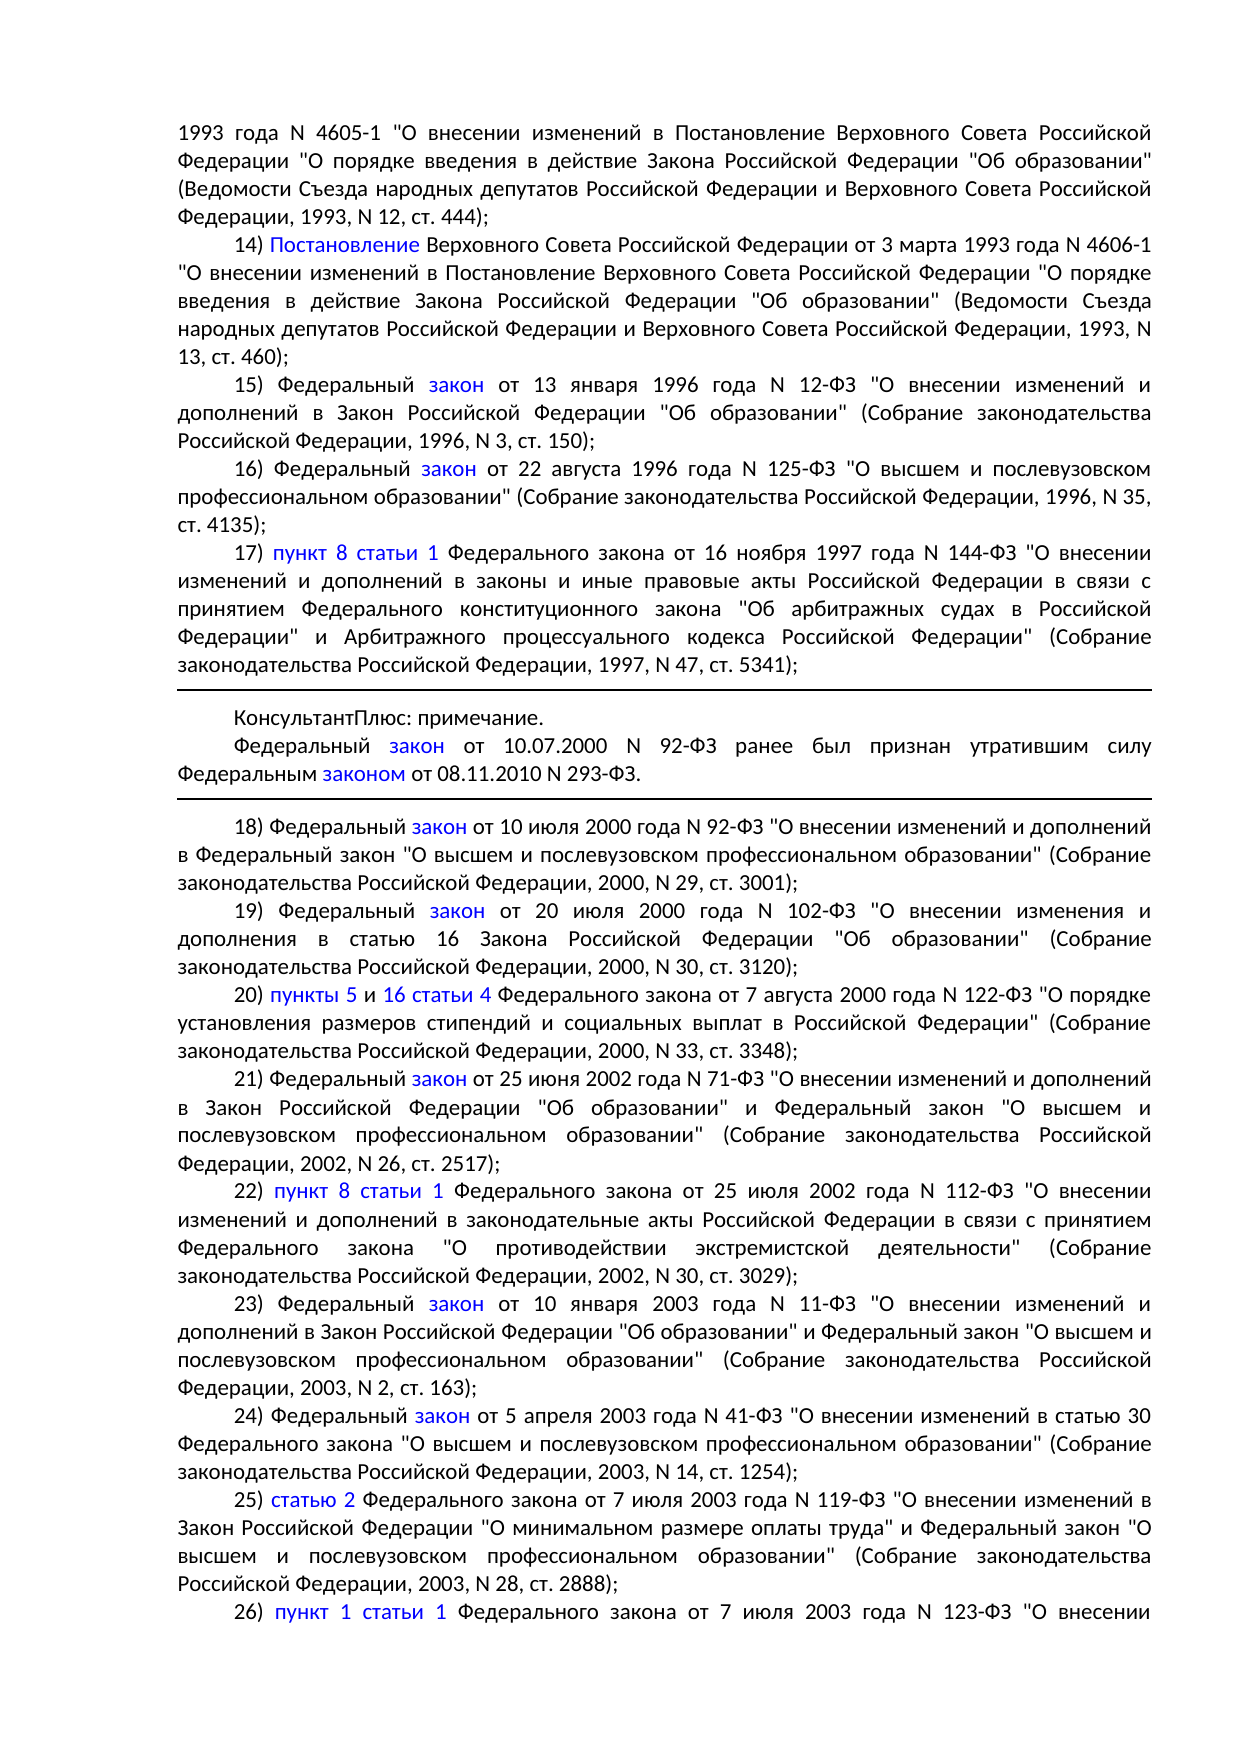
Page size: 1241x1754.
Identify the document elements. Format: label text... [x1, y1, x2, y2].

text 18) Федеральный закон от 10 июля 2000 года N 92-ФЗ "О внесении изменений и дополнений в Федеральный закон "О высшем и послевузовском профессиональном образовании" (Собрание законодательства Российской Федерации, 2000, N 29, ст. 3001); [177, 812, 1152, 896]
text КонсультантПлюс: примечание. [177, 703, 1152, 731]
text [177, 118, 1152, 230]
text Федеральный закон от 10.07.2000 N 92-ФЗ ранее был признан утратившим силу Федеральным законом от 08.11.2010 N 293-ФЗ. [177, 731, 1152, 787]
text 19) Федеральный закон от 20 июля 2000 года N 102-ФЗ "О внесении изменения и дополнения в статью 16 Закона Российской Федерации "Об образовании" (Собрание законодательства Российской Федерации, 2000, N 30, ст. 3120); [177, 896, 1152, 981]
text 17) пункт 8 статьи 1 Федерального закона от 16 ноября 1997 года N 144-ФЗ "О внесении изменений и дополнений в законы и иные правовые акты Российской Федерации в связи с принятием Федерального конституционного закона "Об арбитражных судах в Российской Федерации" и Арбитражного процессуального кодекса Российской Федерации" (Собрание законодательства Российской Федерации, 1997, N 47, ст. 5341); [177, 538, 1152, 678]
text 14) Постановление Верховного Совета Российской Федерации от 3 марта 1993 года N 4606-1 "О внесении изменений в Постановление Верховного Совета Российской Федерации "О порядке введения в действие Закона Российской Федерации "Об образовании" (Ведомости Съезда народных депутатов Российской Федерации и Верховного Совета Российской Федерации, 1993, N 13, ст. 460); [177, 230, 1152, 370]
text 21) Федеральный закон от 25 июня 2002 года N 71-ФЗ "О внесении изменений и дополнений в Закон Российской Федерации "Об образовании" и Федеральный закон "О высшем и послевузовском профессиональном образовании" (Собрание законодательства Российской Федерации, 2002, N 26, ст. 2517); [177, 1064, 1152, 1177]
text 15) Федеральный закон от 13 января 1996 года N 12-ФЗ "О внесении изменений и дополнений в Закон Российской Федерации "Об образовании" (Собрание законодательства Российской Федерации, 1996, N 3, ст. 150); [177, 370, 1152, 454]
text 16) Федеральный закон от 22 августа 1996 года N 125-ФЗ "О высшем и послевузовском профессиональном образовании" (Собрание законодательства Российской Федерации, 1996, N 35, ст. 4135); [177, 454, 1152, 538]
text 25) статью 2 Федерального закона от 7 июля 2003 года N 119-ФЗ "О внесении изменений в Закон Российской Федерации "О минимальном размере оплаты труда" и Федеральный закон "О высшем и послевузовском профессиональном образовании" (Собрание законодательства Российской Федерации, 2003, N 28, ст. 2888); [177, 1485, 1152, 1597]
text 23) Федеральный закон от 10 января 2003 года N 11-ФЗ "О внесении изменений и дополнений в Закон Российской Федерации "Об образовании" и Федеральный закон "О высшем и послевузовском профессиональном образовании" (Собрание законодательства Российской Федерации, 2003, N 2, ст. 163); [177, 1289, 1152, 1401]
text 20) пункты 5 и 16 статьи 4 Федерального закона от 7 августа 2000 года N 122-ФЗ "О порядке установления размеров стипендий и социальных выплат в Российской Федерации" (Собрание законодательства Российской Федерации, 2000, N 33, ст. 3348); [177, 981, 1152, 1064]
text 22) пункт 8 статьи 1 Федерального закона от 25 июля 2002 года N 112-ФЗ "О внесении изменений и дополнений в законодательные акты Российской Федерации в связи с принятием Федерального закона "О противодействии экстремистской деятельности" (Собрание законодательства Российской Федерации, 2002, N 30, ст. 3029); [177, 1177, 1152, 1289]
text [177, 1597, 1152, 1625]
text 24) Федеральный закон от 5 апреля 2003 года N 41-ФЗ "О внесении изменений в статью 30 Федерального закона "О высшем и послевузовском профессиональном образовании" (Собрание законодательства Российской Федерации, 2003, N 14, ст. 1254); [177, 1401, 1152, 1485]
